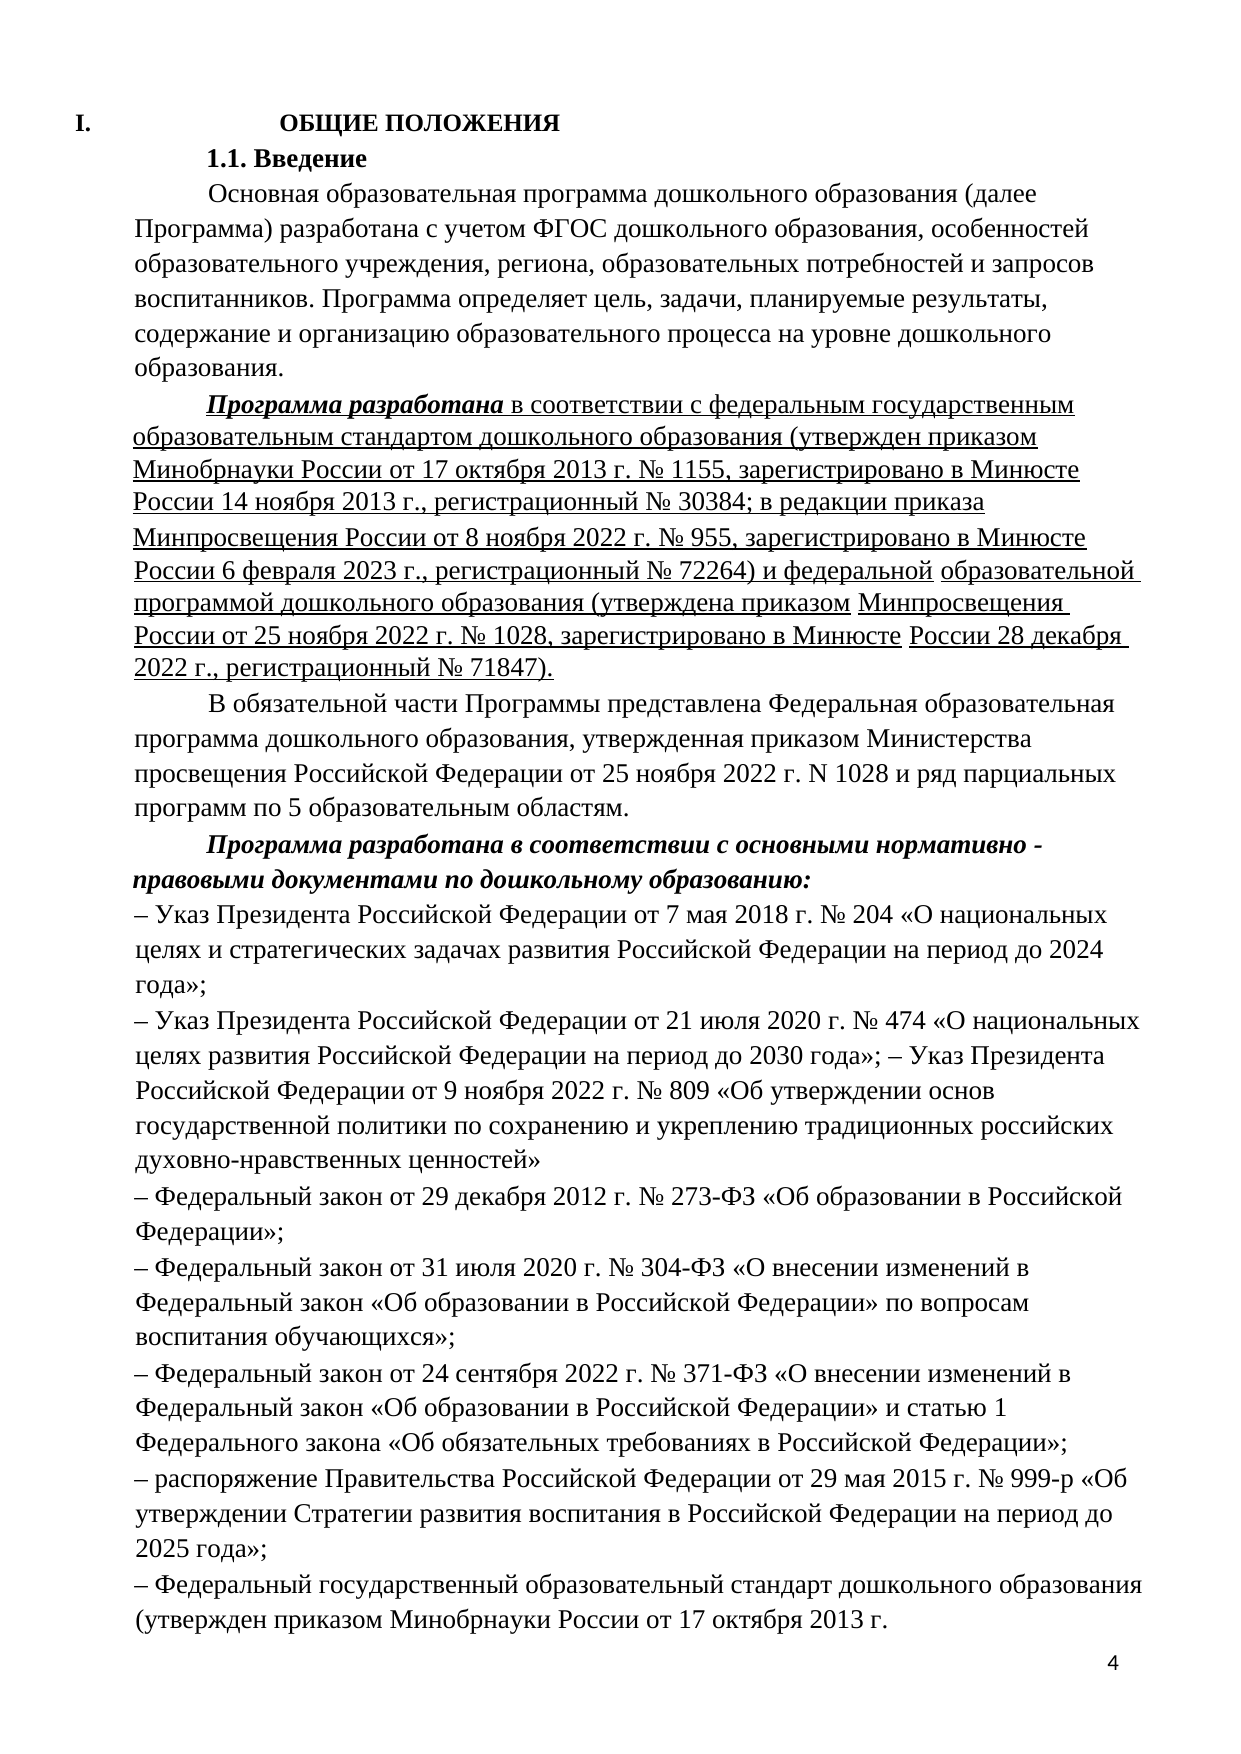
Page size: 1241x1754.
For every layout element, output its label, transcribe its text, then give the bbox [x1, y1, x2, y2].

text ‒ Федеральный закон от 31 июля 2020 г. № 304-ФЗ «О внесении изменений в Федеральный закон «Об образовании в Российской Федерации» по вопросам воспитания обучающихся»; [134, 1251, 1150, 1352]
text ‒ Федеральный государственный образовательный стандарт дошкольного образования (утвержден приказом Минобрнауки России от 17 октября 2013 г. [134, 1568, 1150, 1634]
text Программа разработана в соответствии с федеральным государственным образовательным стандартом дошкольного образования (утвержден приказом Минобрнауки России от 17 октября 2013 г. № 1155, зарегистрировано в Минюсте России 14 ноября 2013 г., регистрационный № 30384; в редакции приказа [132, 388, 1151, 517]
text ‒ Федеральный закон от 24 сентября 2022 г. № 371-ФЗ «О внесении изменений в Федеральный закон «Об образовании в Российской Федерации» и статью 1 Федерального закона «Об обязательных требованиях в Российской Федерации»; [134, 1357, 1150, 1457]
text I. ОБЩИЕ ПОЛОЖЕНИЯ [75, 108, 1165, 137]
text Минпросвещения России от 8 ноября 2022 г. № 955, зарегистрировано в Минюсте России 6 февраля 2023 г., регистрационный № 72264) и федеральной образовательной программой дошкольного образования (утверждена приказом Минпросвещения России от 25 ноября 2022 г. № 1028, зарегистрировано в Минюсте России 28 декабря 2022 г., регистрационный № 71847). [132, 521, 1151, 683]
text ‒ Указ Президента Российской Федерации от 7 мая 2018 г. № 204 «О национальных целях и стратегических задачах развития Российской Федерации на период до 2024 года»; [134, 898, 1150, 999]
text Основная образовательная программа дошкольного образования (далее Программа) разработана с учетом ФГОС дошкольного образования, особенностей образовательного учреждения, региона, образовательных потребностей и запросов воспитанников. Программа определяет цель, задачи, планируемые результаты, содержание и организацию образовательного процесса на уровне дошкольного образования. [134, 177, 1150, 383]
text В обязательной части Программы представлена Федеральная образовательная программа дошкольного образования, утвержденная приказом Министерства просвещения Российской Федерации от 25 ноября 2022 г. N 1028 и ряд парциальных программ по 5 образовательным областям. [134, 687, 1150, 823]
text ‒ распоряжение Правительства Российской Федерации от 29 мая 2015 г. № 999-р «Об утверждении Стратегии развития воспитания в Российской Федерации на период до 2025 года»; [134, 1462, 1150, 1563]
text ‒ Указ Президента Российской Федерации от 21 июля 2020 г. № 474 «О национальных целях развития Российской Федерации на период до 2030 года»; ‒ Указ Президента Российской Федерации от 9 ноября 2022 г. № 809 «Об утверждении основ государственной политики по сохранению и укреплению традиционных российских духовно-нравственных ценностей» [134, 1004, 1150, 1175]
text Программа разработана в соответствии с основными нормативно - правовыми документами по дошкольному образованию: [132, 828, 1151, 894]
text ‒ Федеральный закон от 29 декабря 2012 г. № 273-ФЗ «Об образовании в Российской Федерации»; [134, 1180, 1150, 1246]
text 1.1. Введение [206, 142, 1164, 173]
